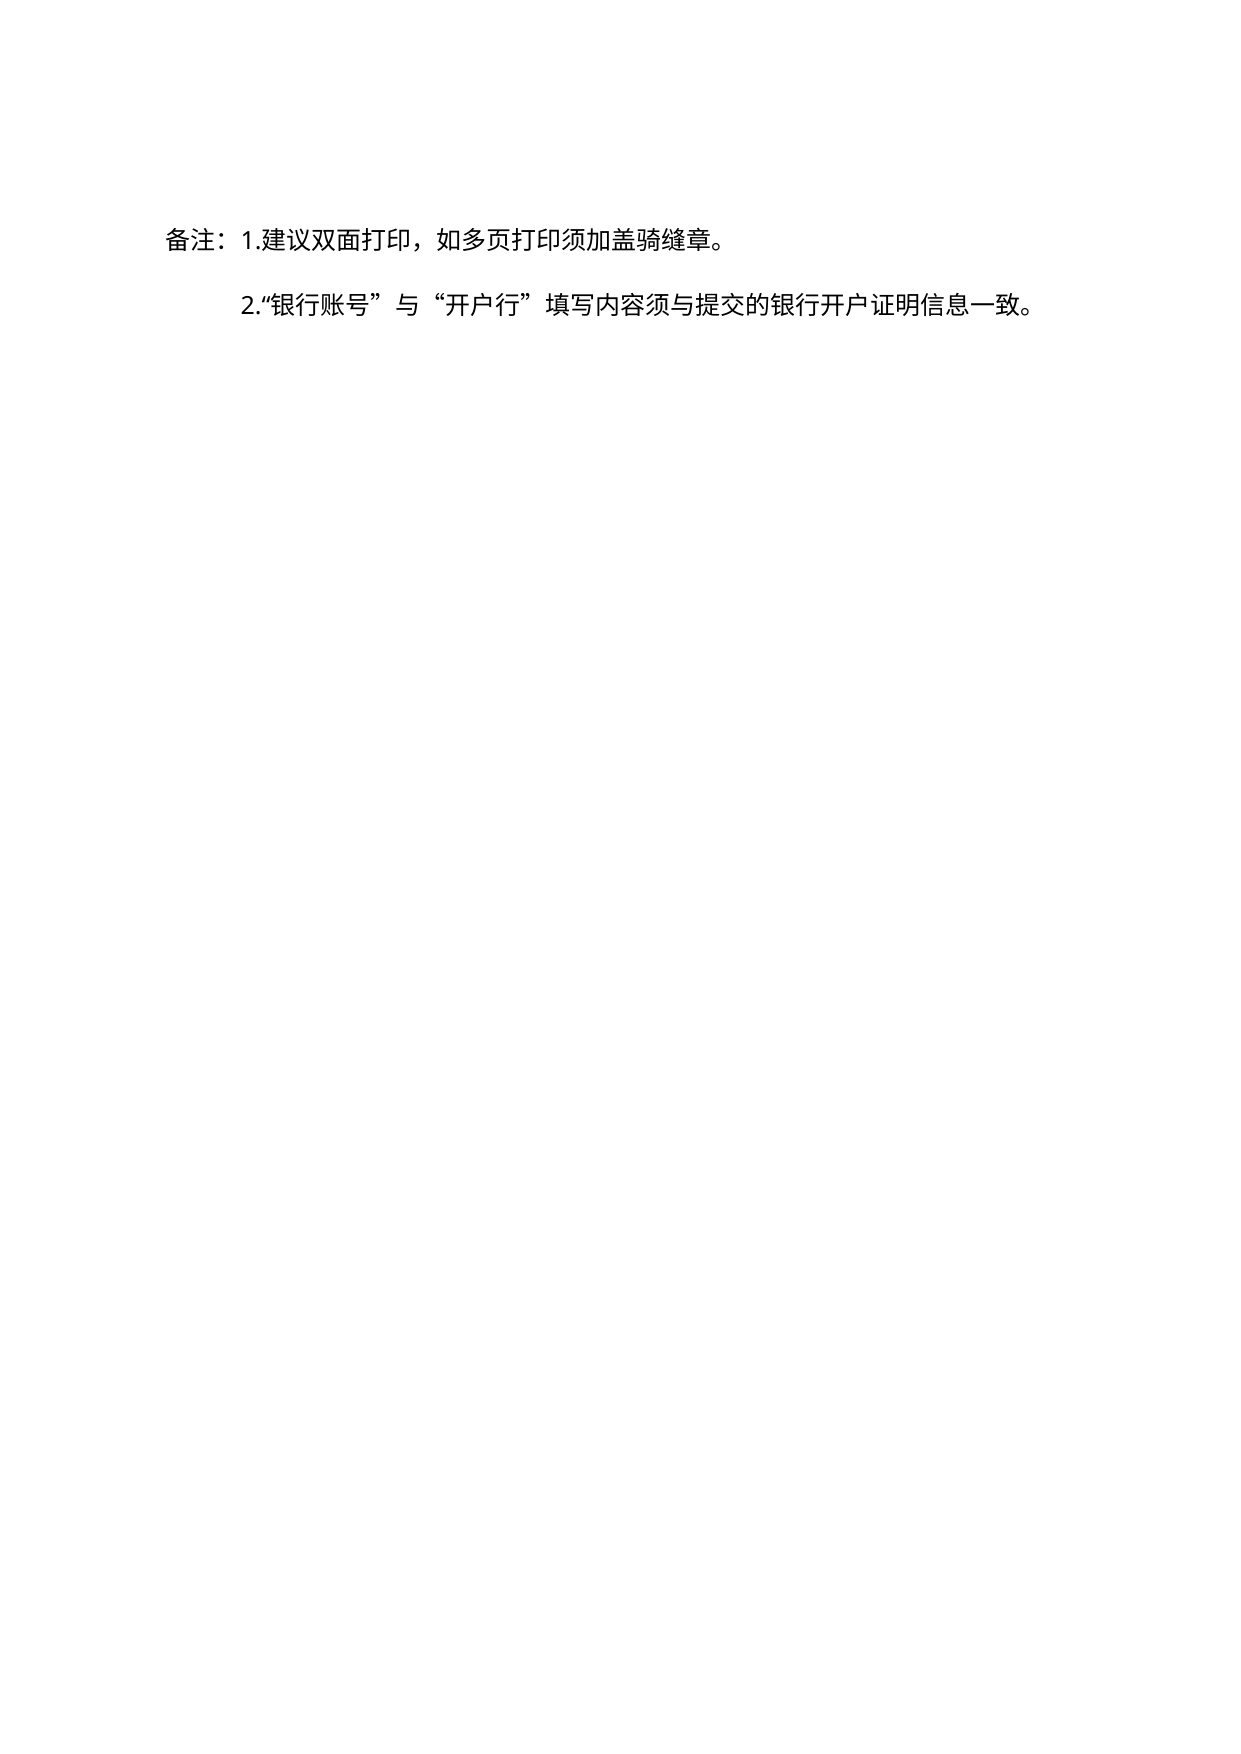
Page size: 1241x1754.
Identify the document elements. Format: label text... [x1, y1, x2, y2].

text 备注：1.建议双面打印，如多页打印须加盖骑缝章。 [165, 206, 1087, 271]
text 2.“银行账号”与“开户行”填写内容须与提交的银行开户证明信息一致。 [165, 271, 1087, 336]
